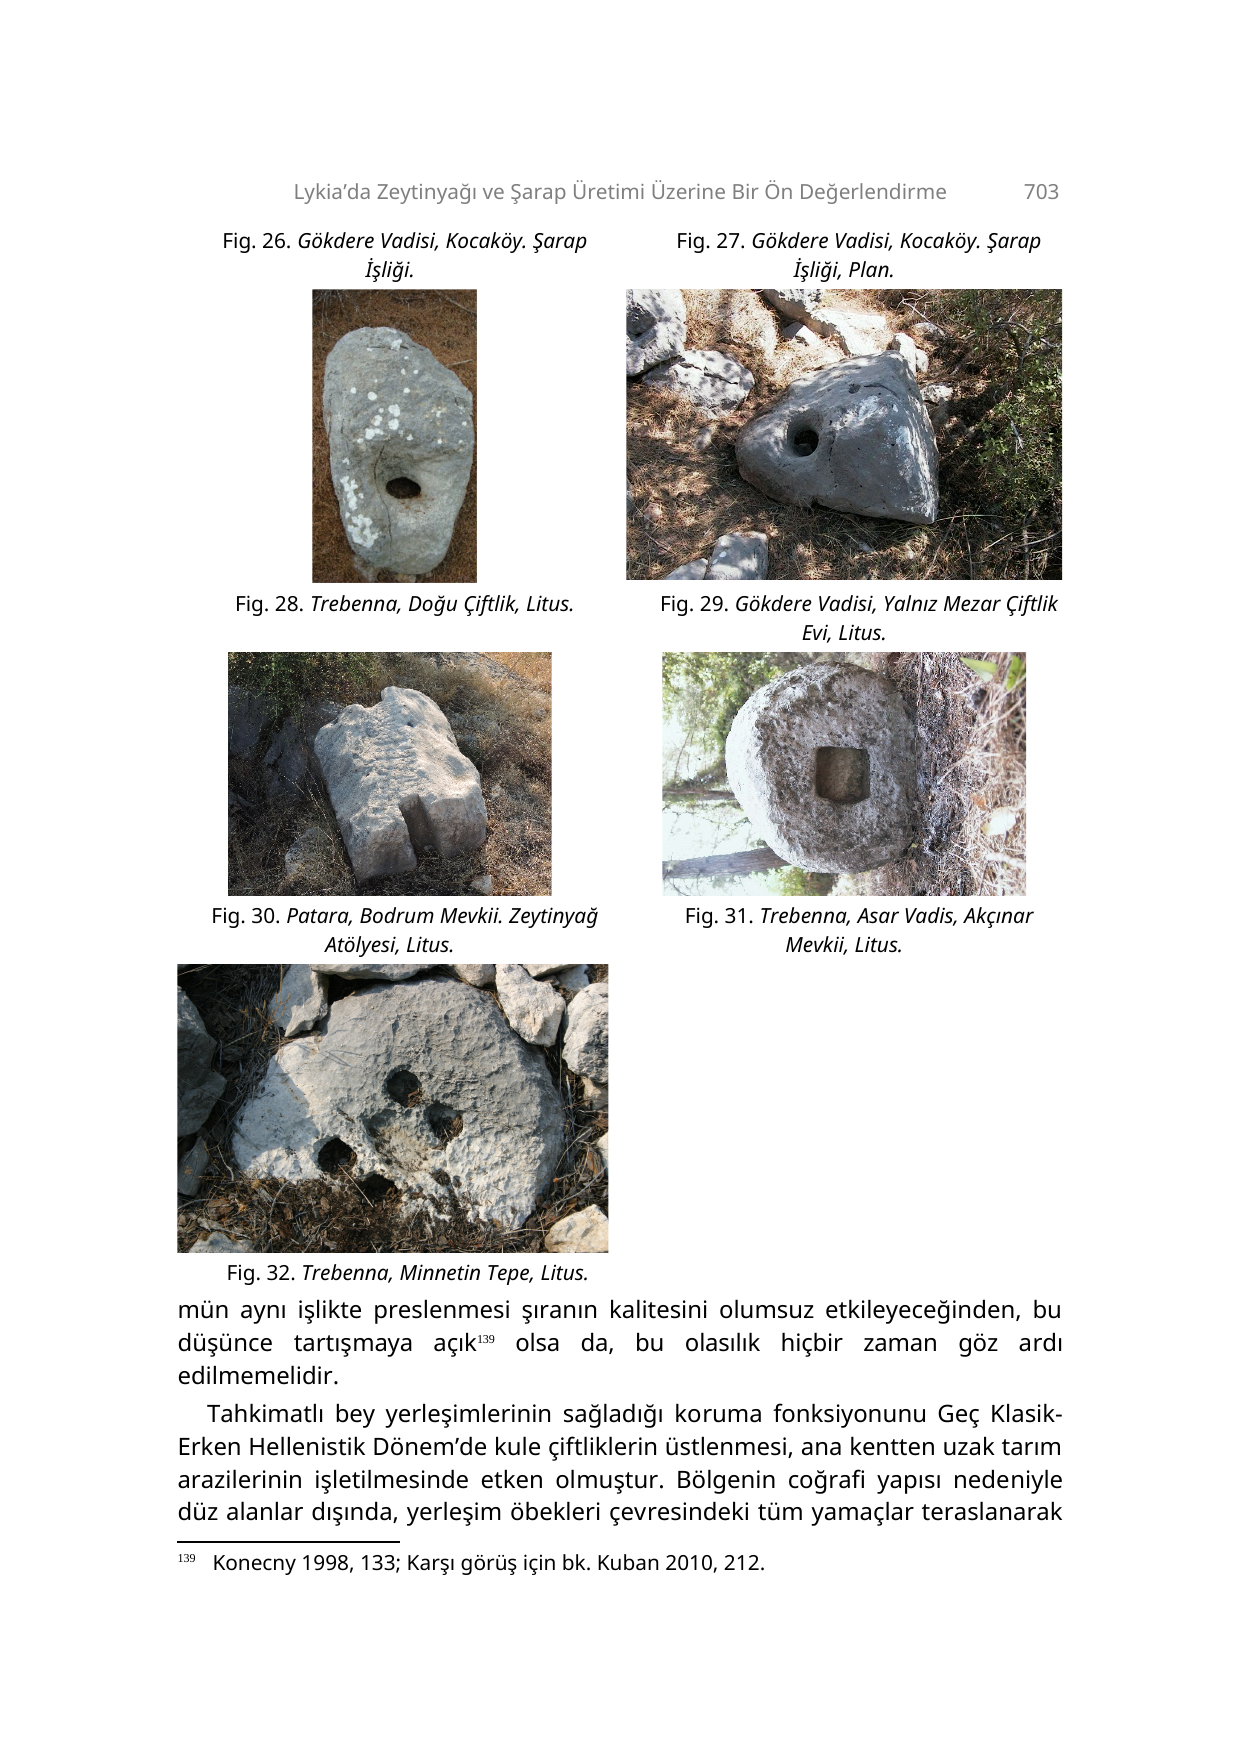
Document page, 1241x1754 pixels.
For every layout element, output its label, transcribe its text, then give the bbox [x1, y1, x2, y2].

table_cell [614, 653, 1074, 902]
picture [662, 652, 1027, 896]
table_cell Fig. 28. Trebenna, Doğu Çiftlik, Litus. [166, 590, 614, 653]
text mün aynı işlikte preslenmesi şıranın kalitesini olumsuz etkileyeceğinden, bu düşünce tartışmaya açık olsa da, bu olasılık hiçbir zaman göz ardı edilmemelidir. [177, 1293, 1063, 1391]
table_cell Fig. 32. Trebenna, Minnetin Tepe, Litus. [166, 1259, 620, 1293]
picture [228, 652, 552, 896]
table_cell Fig. 27. Gökdere Vadisi, Kocaköy. Şarap İşliği, Plan. [614, 226, 1074, 289]
picture [177, 964, 609, 1253]
table_cell Fig. 30. Patara, Bodrum Mevkii. Zeytinyağ Atölyesi, Litus. [166, 902, 614, 965]
table_header [166, 965, 620, 1258]
table_cell Fig. 26. Gökdere Vadisi, Kocaköy. Şarap İşliği. [166, 226, 614, 289]
table_cell [614, 290, 1074, 589]
picture [313, 290, 476, 583]
table_cell Fig. 31. Trebenna, Asar Vadis, Akçınar Mevkii, Litus. [614, 902, 1074, 965]
table_cell [166, 653, 614, 902]
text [177, 1397, 1063, 1528]
table_cell Fig. 29. Gökdere Vadisi, Yalnız Mezar Çiftlik Evi, Litus. [614, 590, 1074, 653]
table_cell [166, 290, 614, 589]
picture [626, 289, 1063, 580]
